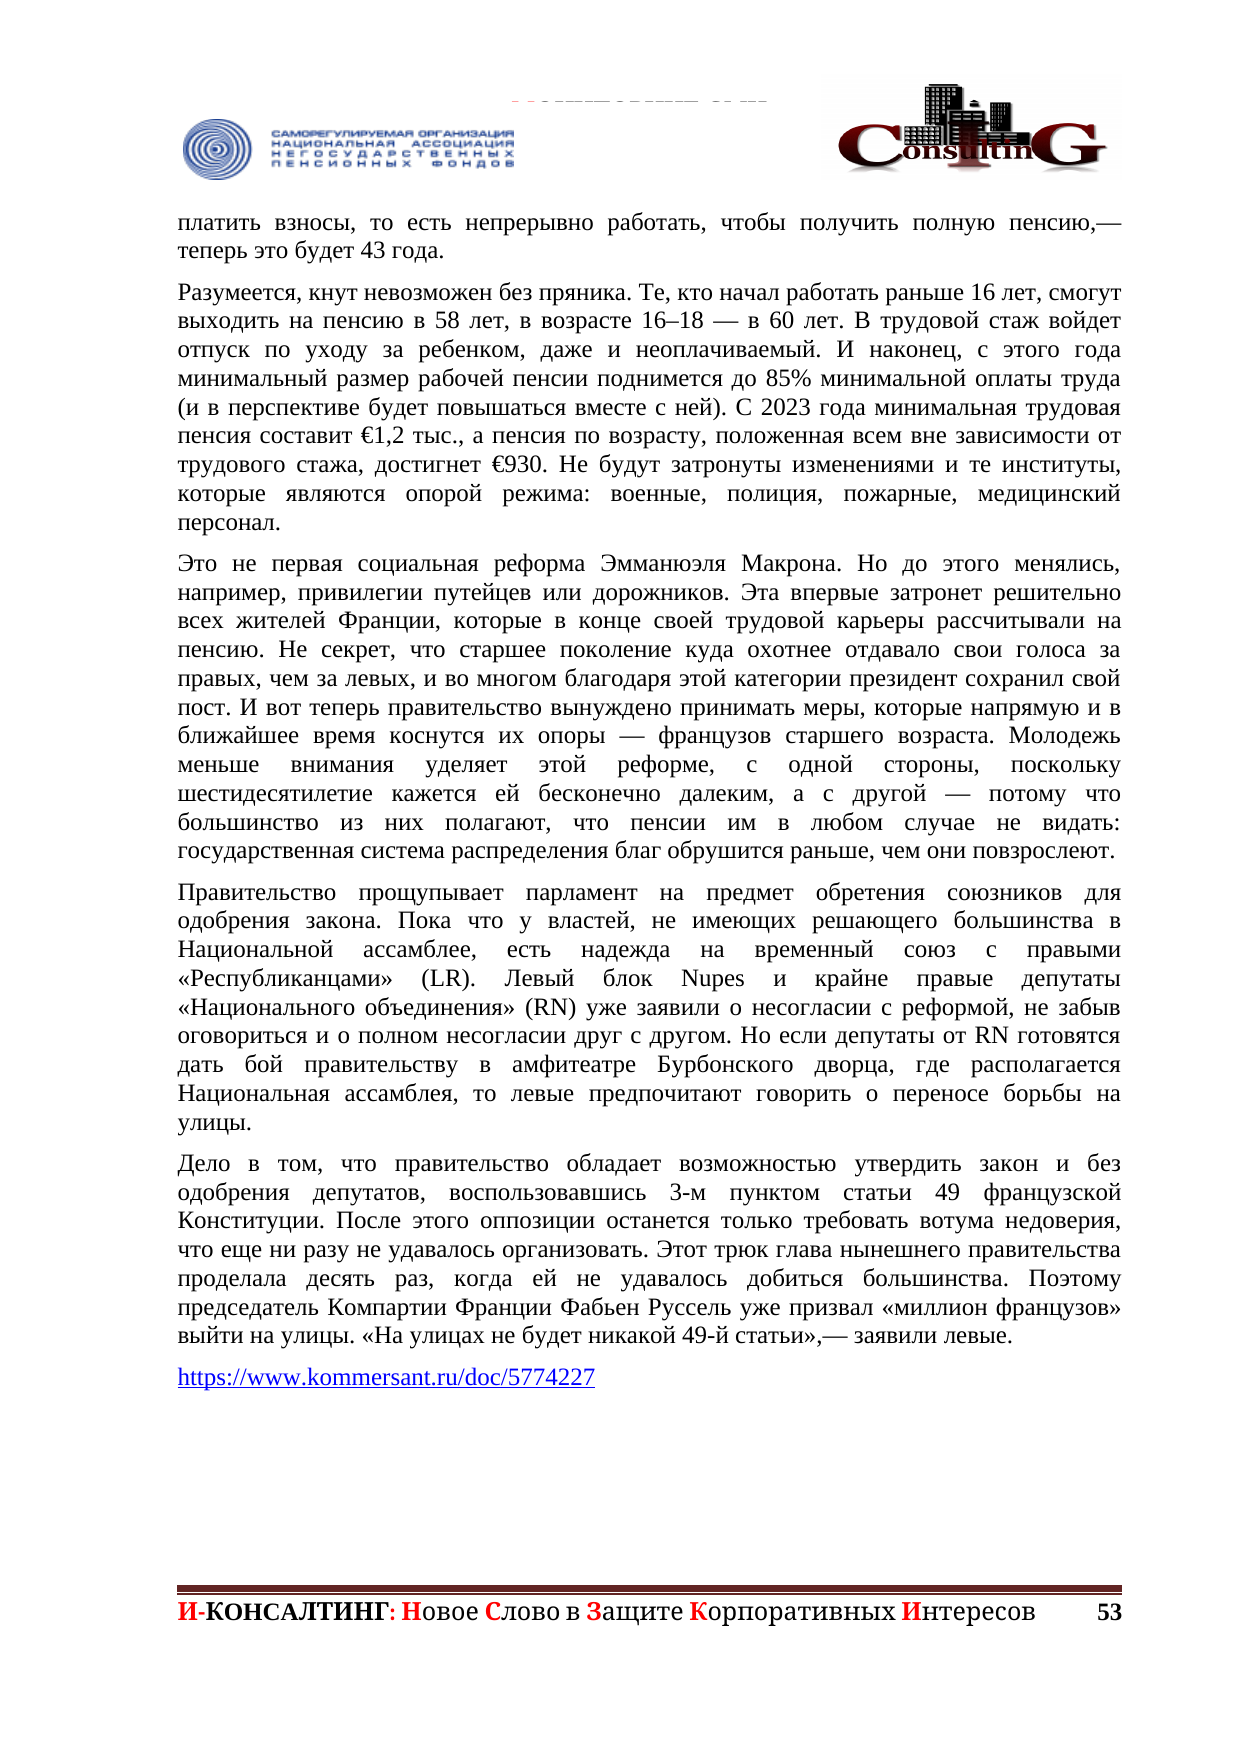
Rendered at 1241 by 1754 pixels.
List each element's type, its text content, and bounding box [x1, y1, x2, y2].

text Это не первая социальная реформа Эмманюэля Макрона. Но до этого менялись, например, привилегии путейцев или дорожников. Эта впервые затронет решительно всех жителей Франции, которые в конце своей трудовой карьеры рассчитывали на пенсию. Не секрет, что старшее поколение куда охотнее отдавало свои голоса за правых, чем за левых, и во многом благодаря этой категории президент сохранил свой пост. И вот теперь правительство вынуждено принимать меры, которые напрямую и в ближайшее время коснутся их опоры — французов старшего возраста. Молодежь меньше внимания уделяет этой реформе, с одной стороны, поскольку шестидесятилетие кажется ей бесконечно далеким, а с другой — потому что большинство из них полагают, что пенсии им в любом случае не видать: государственная система распределения благ обрушится раньше, чем они повзрослеют. [177, 548, 1122, 864]
text https://www.kommersant.ru/doc/5774227 [177, 1362, 1122, 1391]
text Разумеется, кнут невозможен без пряника. Те, кто начал работать раньше 16 лет, смогут выходить на пенсию в 58 лет, в возрасте 16–18 — в 60 лет. В трудовой стаж войдет отпуск по уходу за ребенком, даже и неоплачиваемый. И наконец, с этого года минимальный размер рабочей пенсии поднимется до 85% минимальной оплаты труда (и в перспективе будет повышаться вместе с ней). С 2023 года минимальная трудовая пенсия составит €1,2 тыс., а пенсия по возрасту, положенная всем вне зависимости от трудового стажа, достигнет €930. Не будут затронуты изменениями и те институты, которые являются опорой режима: военные, полиция, пожарные, медицинский персонал. [177, 277, 1122, 536]
text Правительство прощупывает парламент на предмет обретения союзников для одобрения закона. Пока что у властей, не имеющих решающего большинства в Национальной ассамблее, есть надежда на временный союз с правыми «Республиканцами» (LR). Левый блок Nupes и крайне правые депутаты «Национального объединения» (RN) уже заявили о несогласии с реформой, не забыв оговориться и о полном несогласии друг с другом. Но если депутаты от RN готовятся дать бой правительству в амфитеатре Бурбонского дворца, где располагается Национальная ассамблея, то левые предпочитают говорить о переносе борьбы на улицы. [177, 877, 1122, 1136]
picture [821, 73, 1122, 180]
text Дело в том, что правительство обладает возможностью утвердить закон и без одобрения депутатов, воспользовавшись 3-м пунктом статьи 49 французской Конституции. После этого оппозиции останется только требовать вотума недоверия, что еще ни разу не удавалось организовать. Этот трюк глава нынешнего правительства проделала десять раз, когда ей не удавалось добиться большинства. Поэтому председатель Компартии Франции Фабьен Руссель уже призвал «миллион французов» выйти на улицы. «На улицах не будет никакой 49-й статьи»,— заявили левые. [177, 1148, 1122, 1349]
picture [183, 119, 514, 180]
